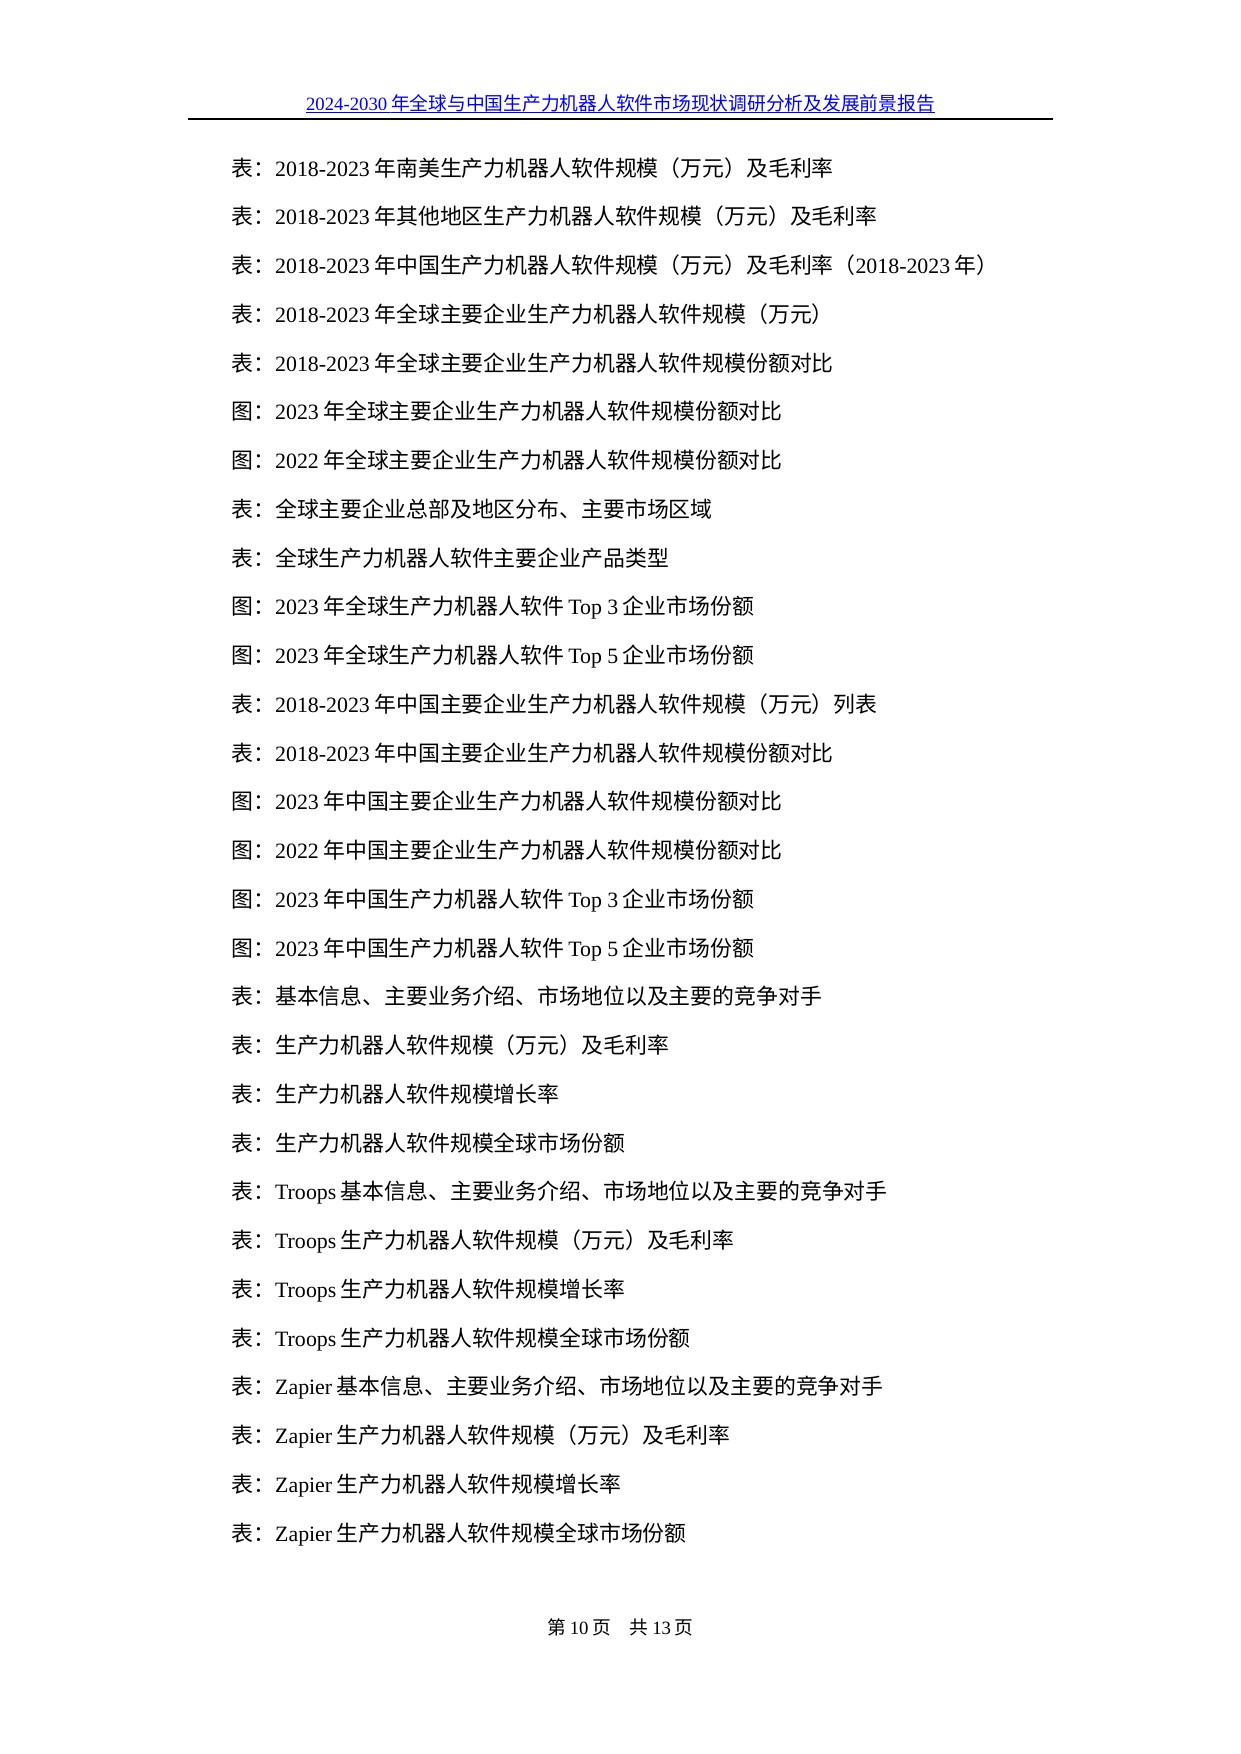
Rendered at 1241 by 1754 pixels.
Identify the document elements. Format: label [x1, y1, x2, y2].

text [187, 150, 1053, 1548]
